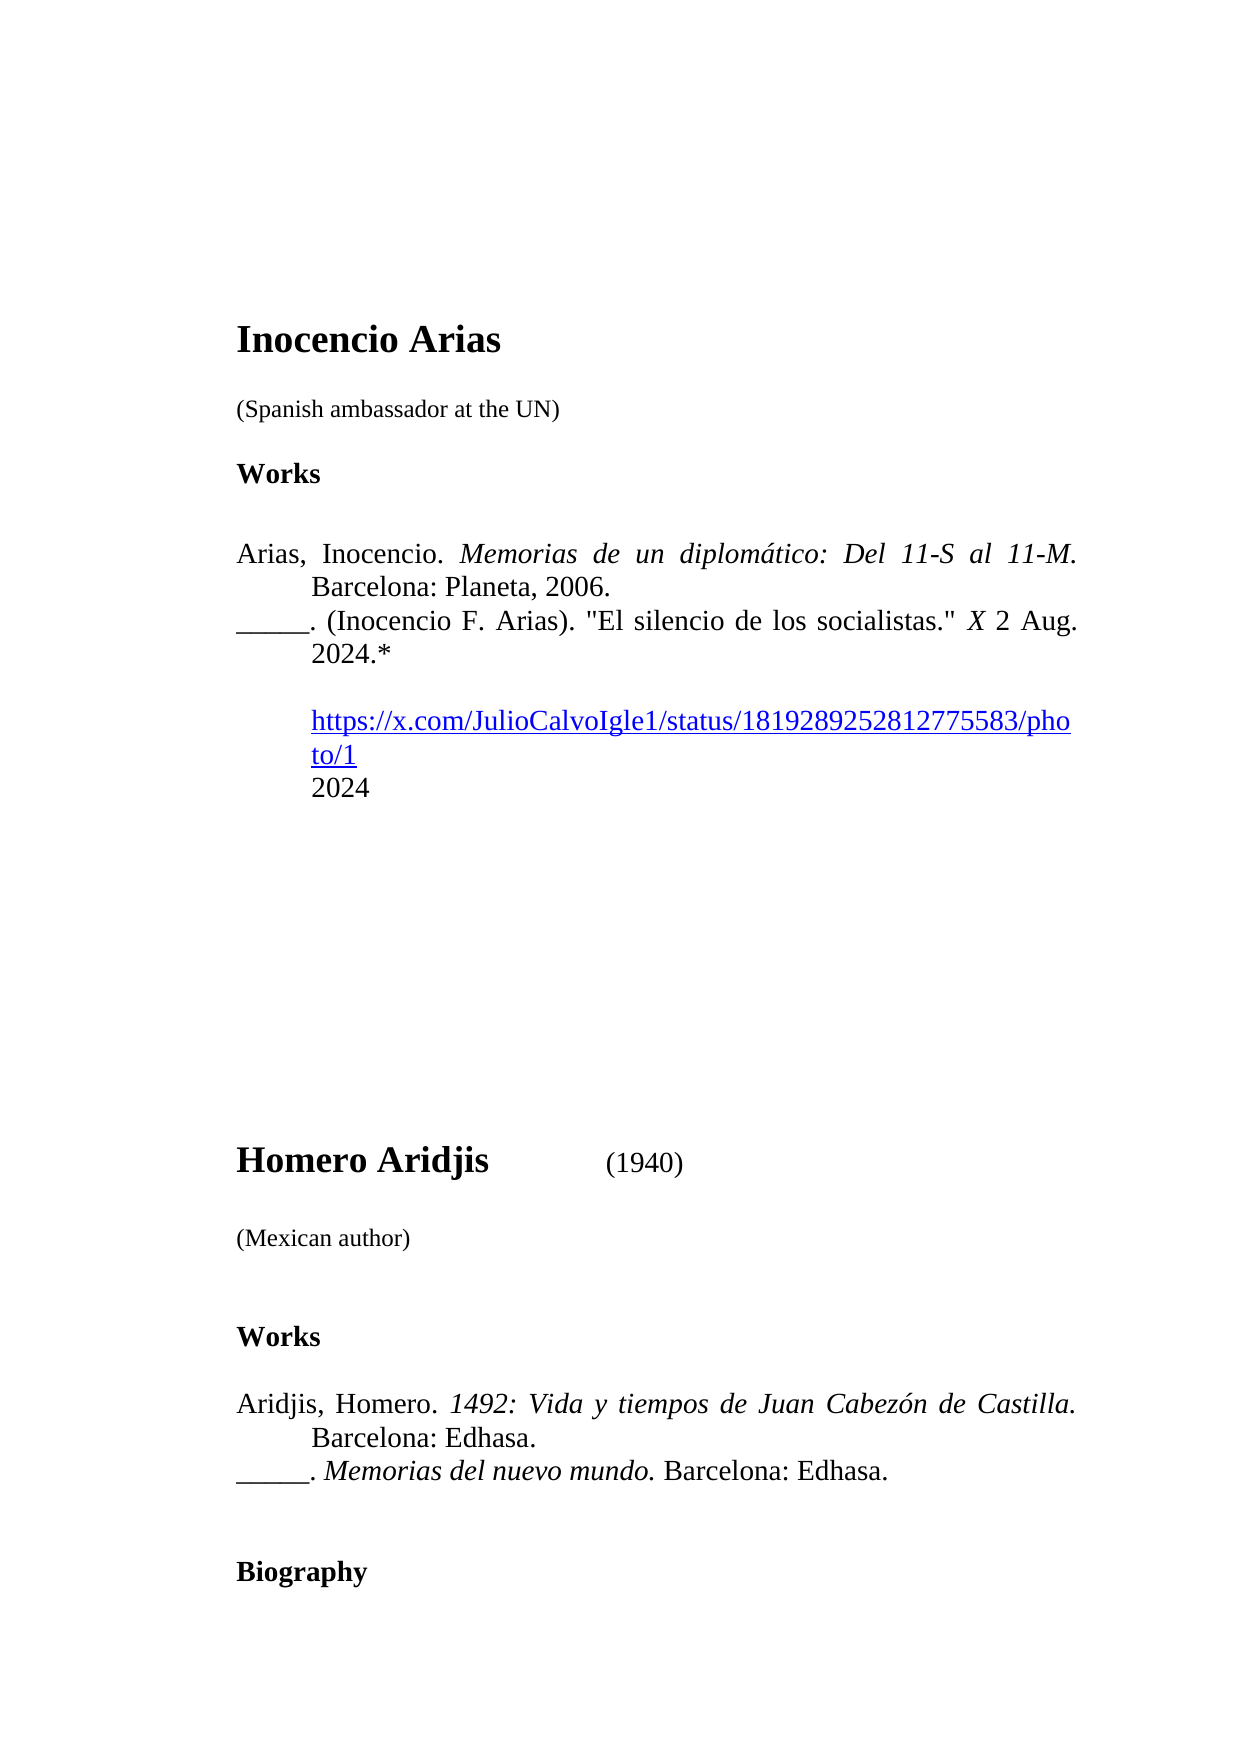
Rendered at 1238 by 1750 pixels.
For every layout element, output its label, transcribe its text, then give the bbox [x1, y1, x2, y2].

subtitle Inocencio Arias [236, 315, 1078, 361]
text Aridjis, Homero. 1492: Vida y tiempos de Juan Cabezón de Castilla. Barcelona: Edhasa. [236, 1386, 1078, 1453]
text Arias, Inocencio. Memorias de un diplomático: Del 11-S al 11-M. Barcelona: Planeta, 2006. [236, 536, 1078, 603]
subtitle Works [236, 457, 1078, 490]
text (Mexican author) [236, 1223, 1078, 1252]
text Homero Aridjis (1940) [236, 1137, 1078, 1180]
text https://x.com/JulioCalvoIgle1/status/1819289252812775583/photo/1 [236, 670, 1078, 771]
text 2024 [236, 771, 1078, 804]
text _____. Memorias del nuevo mundo. Barcelona: Edhasa. [236, 1453, 1078, 1487]
text Works [236, 1319, 1078, 1353]
text Biography [236, 1554, 1078, 1587]
text (Spanish ambassador at the UN) [236, 394, 1078, 423]
text _____. (Inocencio F. Arias). "El silencio de los socialistas." X 2 Aug. 2024.* [236, 603, 1078, 670]
